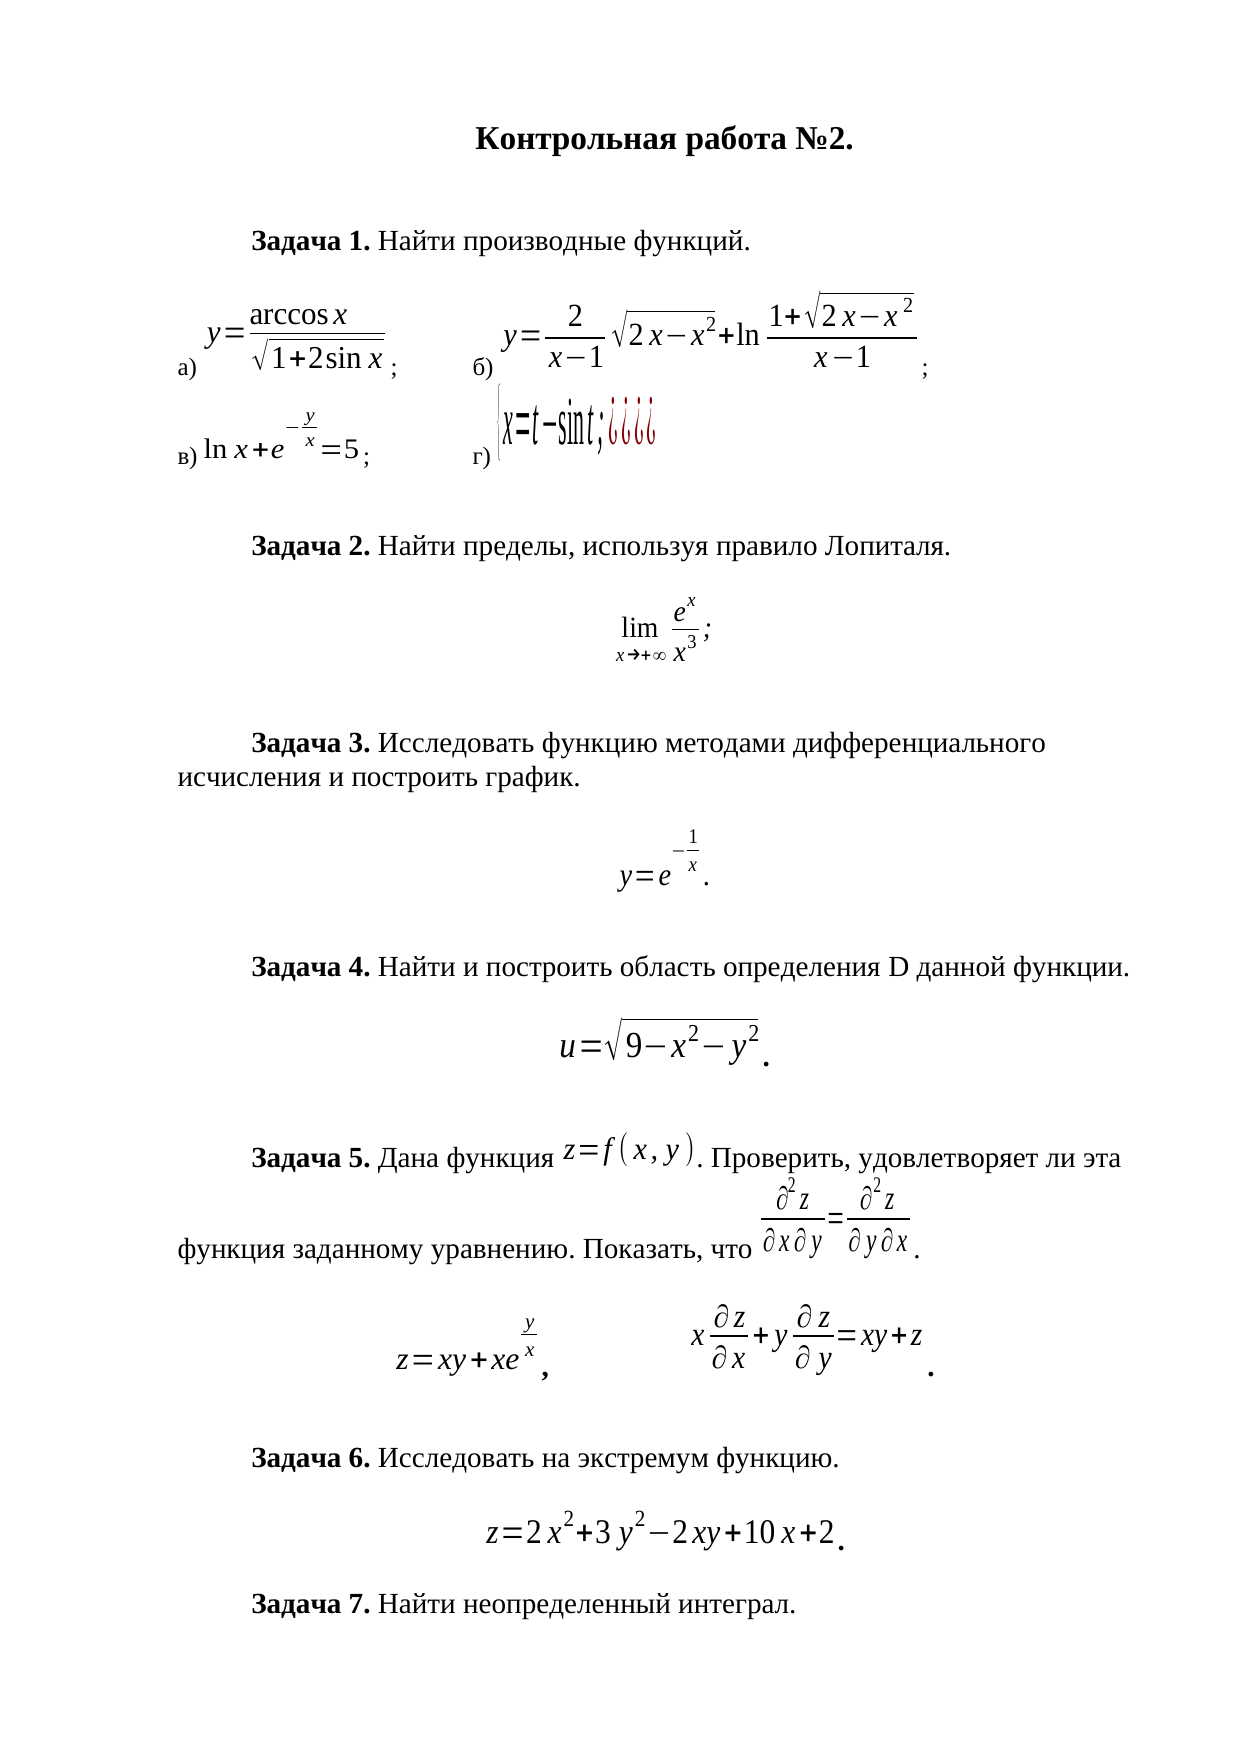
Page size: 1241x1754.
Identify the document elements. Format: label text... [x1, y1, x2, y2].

text в) ; г) [177, 380, 1152, 470]
text Задача 7. Найти неопределенный интеграл. [177, 1586, 1152, 1619]
text Задача 3. Исследовать функцию методами дифференциального исчисления и построить график. [177, 726, 1152, 793]
text Задача 2. Найти пределы, используя правило Лопиталя. [177, 528, 1152, 561]
text Задача 4. Найти и построить область определения D данной функции. [177, 949, 1152, 983]
text Задача 6. Исследовать на экстремум функцию. [177, 1440, 1152, 1473]
text . [177, 1016, 1152, 1073]
text а) ; б) ; [177, 291, 1152, 380]
text , . [177, 1298, 1152, 1382]
text Задача 1. Найти производные функций. [177, 223, 1152, 257]
text . [177, 1507, 1152, 1557]
text Контрольная работа №2. [177, 118, 1152, 156]
text Задача 5. Дана функция . Проверить, удовлетворяет ли эта функция заданному уравнению. Показать, что . [177, 1130, 1152, 1264]
